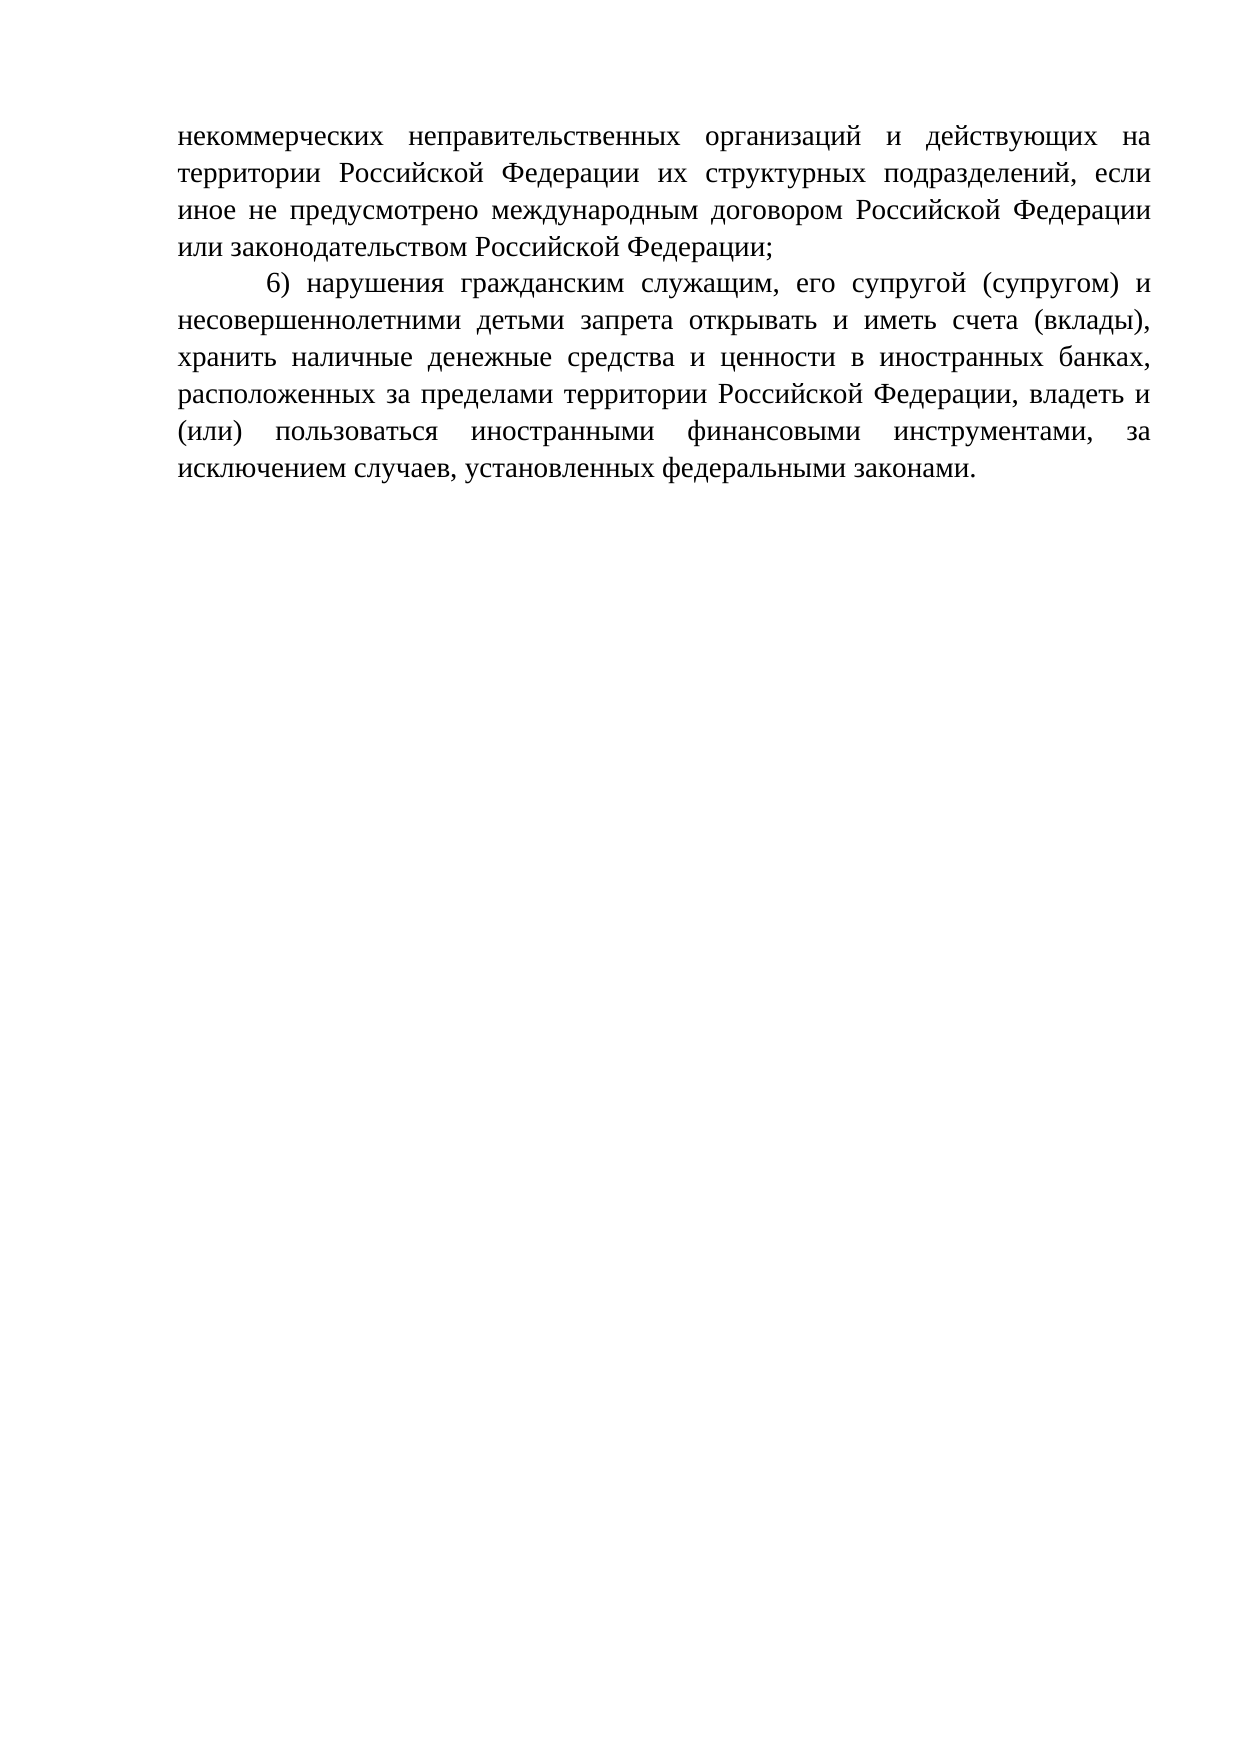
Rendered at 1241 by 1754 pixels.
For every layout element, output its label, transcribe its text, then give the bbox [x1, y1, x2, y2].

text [177, 118, 1152, 262]
text 6) нарушения гражданским служащим, его супругой (супругом) и несовершеннолетними детьми запрета открывать и иметь счета (вклады), хранить наличные денежные средства и ценности в иностранных банках, расположенных за пределами территории Российской Федерации, владеть и (или) пользоваться иностранными финансовыми инструментами, за исключением случаев, установленных федеральными законами. [177, 266, 1152, 483]
